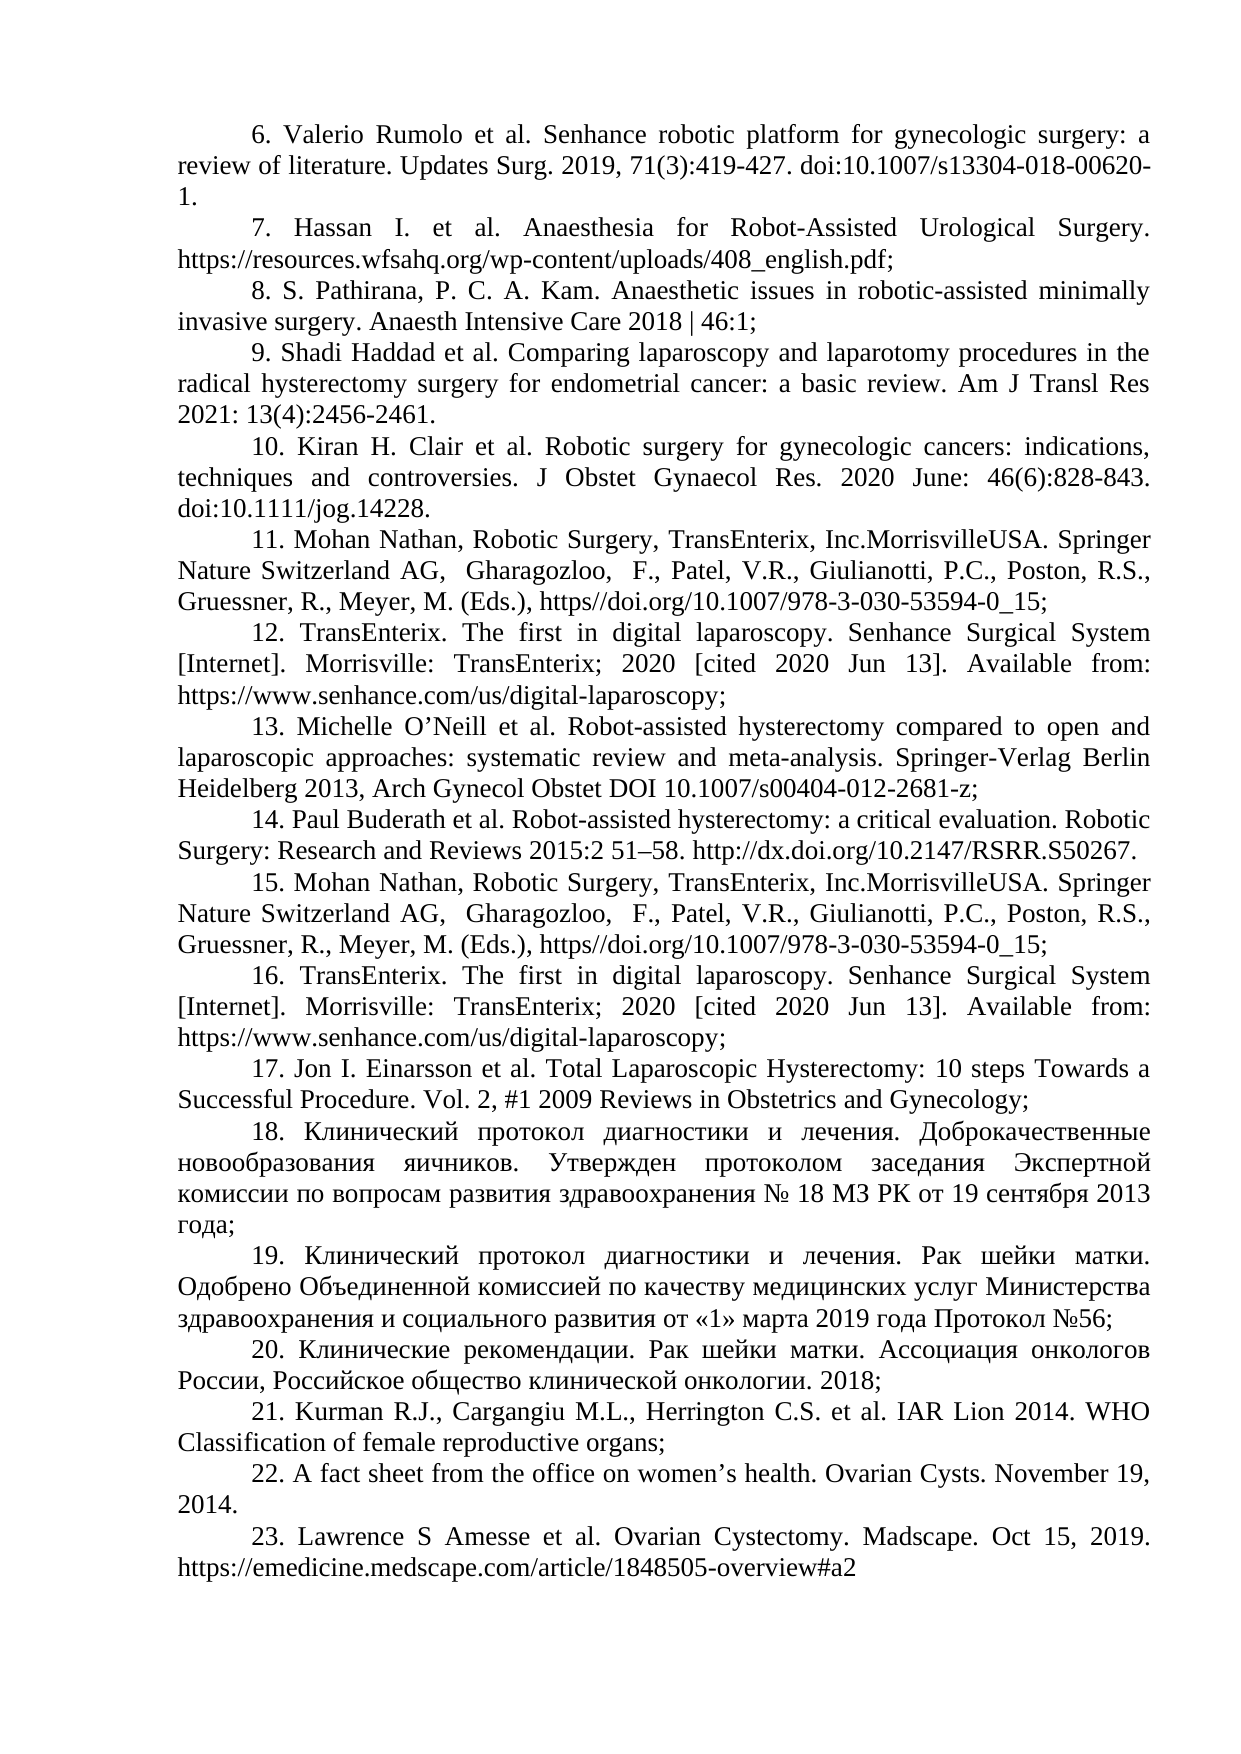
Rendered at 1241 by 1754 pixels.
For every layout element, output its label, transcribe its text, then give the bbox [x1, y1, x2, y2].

text 6. Valerio Rumolo et al. Senhance robotic platform for gynecologic surgery: a review of literature. Updates Surg. 2019, 71(3):419-427. doi:10.1007/s13304-018-00620-1. [177, 118, 1152, 212]
text 18. Клинический протокол диагностики и лечения. Доброкачественные новообразования яичников. Утвержден протоколом заседания Экспертной комиссии по вопросам развития здравоохранения № 18 МЗ РК от 19 сентября 2013 года; [177, 1115, 1152, 1239]
text 10. Kiran H. Clair et al. Robotic surgery for gynecologic cancers: indications, techniques and controversies. J Obstet Gynaecol Res. 2020 June: 46(6):828-843. doi:10.1111/jog.14228. [177, 429, 1152, 523]
text 13. Michelle O’Neill et al. Robot-assisted hysterectomy compared to open and laparoscopic approaches: systematic review and meta-analysis. Springer-Verlag Berlin Heidelberg 2013, Arch Gynecol Obstet DOI 10.1007/s00404-012-2681-z; [177, 710, 1152, 803]
text 16. TransEnterix. The first in digital laparoscopy. Senhance Surgical System [Internet]. Morrisville: TransEnterix; 2020 [cited 2020 Jun 13]. Available from: https://www.senhance.com/us/digital-laparoscopy; [177, 959, 1152, 1052]
text 23. Lawrence S Amesse et al. Ovarian Cystectomy. Madscape. Oct 15, 2019. https://emedicine.medscape.com/article/1848505-overview#a2 [177, 1520, 1152, 1582]
text 15. Mohan Nathan, Robotic Surgery, TransEnterix, Inc.MorrisvilleUSA. Springer Nature Switzerland AG, Gharagozloo, F., Patel, V.R., Giulianotti, P.C., Poston, R.S., Gruessner, R., Meyer, M. (Eds.), https//doi.org/10.1007/978-3-030-53594-0_15; [177, 866, 1152, 959]
text 9. Shadi Haddad et al. Comparing laparoscopy and laparotomy procedures in the radical hysterectomy surgery for endometrial cancer: a basic review. Am J Transl Res 2021: 13(4):2456-2461. [177, 336, 1152, 429]
text 22. A fact sheet from the office on women’s health. Ovarian Cysts. November 19, 2014. [177, 1457, 1152, 1520]
text 12. TransEnterix. The first in digital laparoscopy. Senhance Surgical System [Internet]. Morrisville: TransEnterix; 2020 [cited 2020 Jun 13]. Available from: https://www.senhance.com/us/digital-laparoscopy; [177, 616, 1152, 710]
text 17. Jon I. Einarsson et al. Total Laparoscopic Hysterectomy: 10 steps Towards a Successful Procedure. Vol. 2, #1 2009 Reviews in Obstetrics and Gynecology; [177, 1052, 1152, 1115]
text 11. Mohan Nathan, Robotic Surgery, TransEnterix, Inc.MorrisvilleUSA. Springer Nature Switzerland AG, Gharagozloo, F., Patel, V.R., Giulianotti, P.C., Poston, R.S., Gruessner, R., Meyer, M. (Eds.), https//doi.org/10.1007/978-3-030-53594-0_15; [177, 523, 1152, 616]
text 21. Kurman R.J., Cargangiu M.L., Herrington C.S. et al. IAR Lion 2014. WHO Classification of female reproductive organs; [177, 1395, 1152, 1457]
text 20. Клинические рекомендации. Рак шейки матки. Ассоциация онкологов России, Российское общество клинической онкологии. 2018; [177, 1333, 1152, 1395]
text 14. Paul Buderath et al. Robot-assisted hysterectomy: a critical evaluation. Robotic Surgery: Research and Reviews 2015:2 51–58. http://dx.doi.org/10.2147/RSRR.S50267. [177, 803, 1152, 866]
text 7. Hassan I. et al. Anaesthesia for Robot-Assisted Urological Surgery. https://resources.wfsahq.org/wp-content/uploads/408_english.pdf; [177, 212, 1152, 274]
text 19. Клинический протокол диагностики и лечения. Рак шейки матки. Одобрено Объединенной комиссией по качеству медицинских услуг Министерства здравоохранения и социального развития от «1» марта 2019 года Протокол №56; [177, 1239, 1152, 1333]
text 8. S. Pathirana, P. C. A. Kam. Anaesthetic issues in robotic-assisted minimally invasive surgery. Anaesth Intensive Care 2018 | 46:1; [177, 274, 1152, 336]
